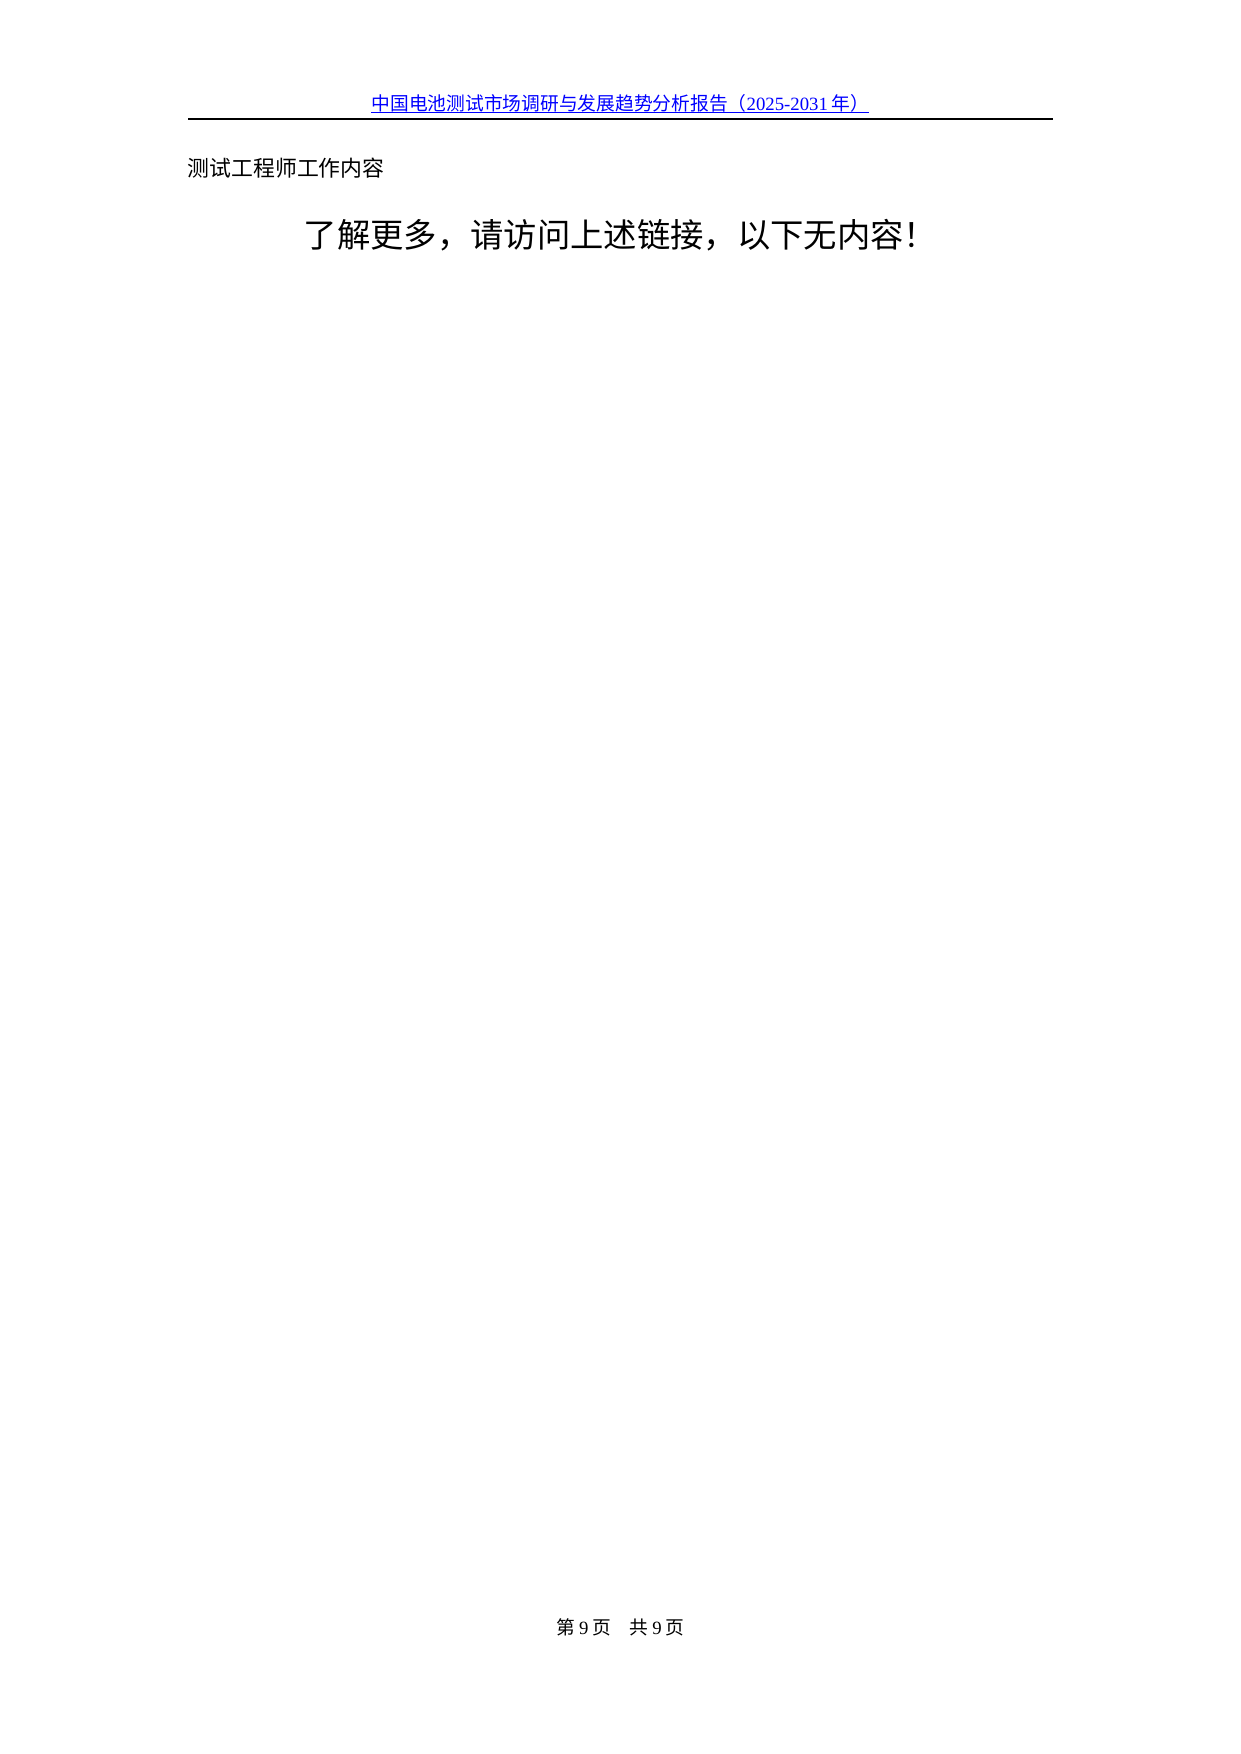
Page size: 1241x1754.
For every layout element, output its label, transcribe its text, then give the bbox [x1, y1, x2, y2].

title 了解更多，请访问上述链接，以下无内容！ [187, 200, 1053, 265]
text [187, 150, 1053, 183]
